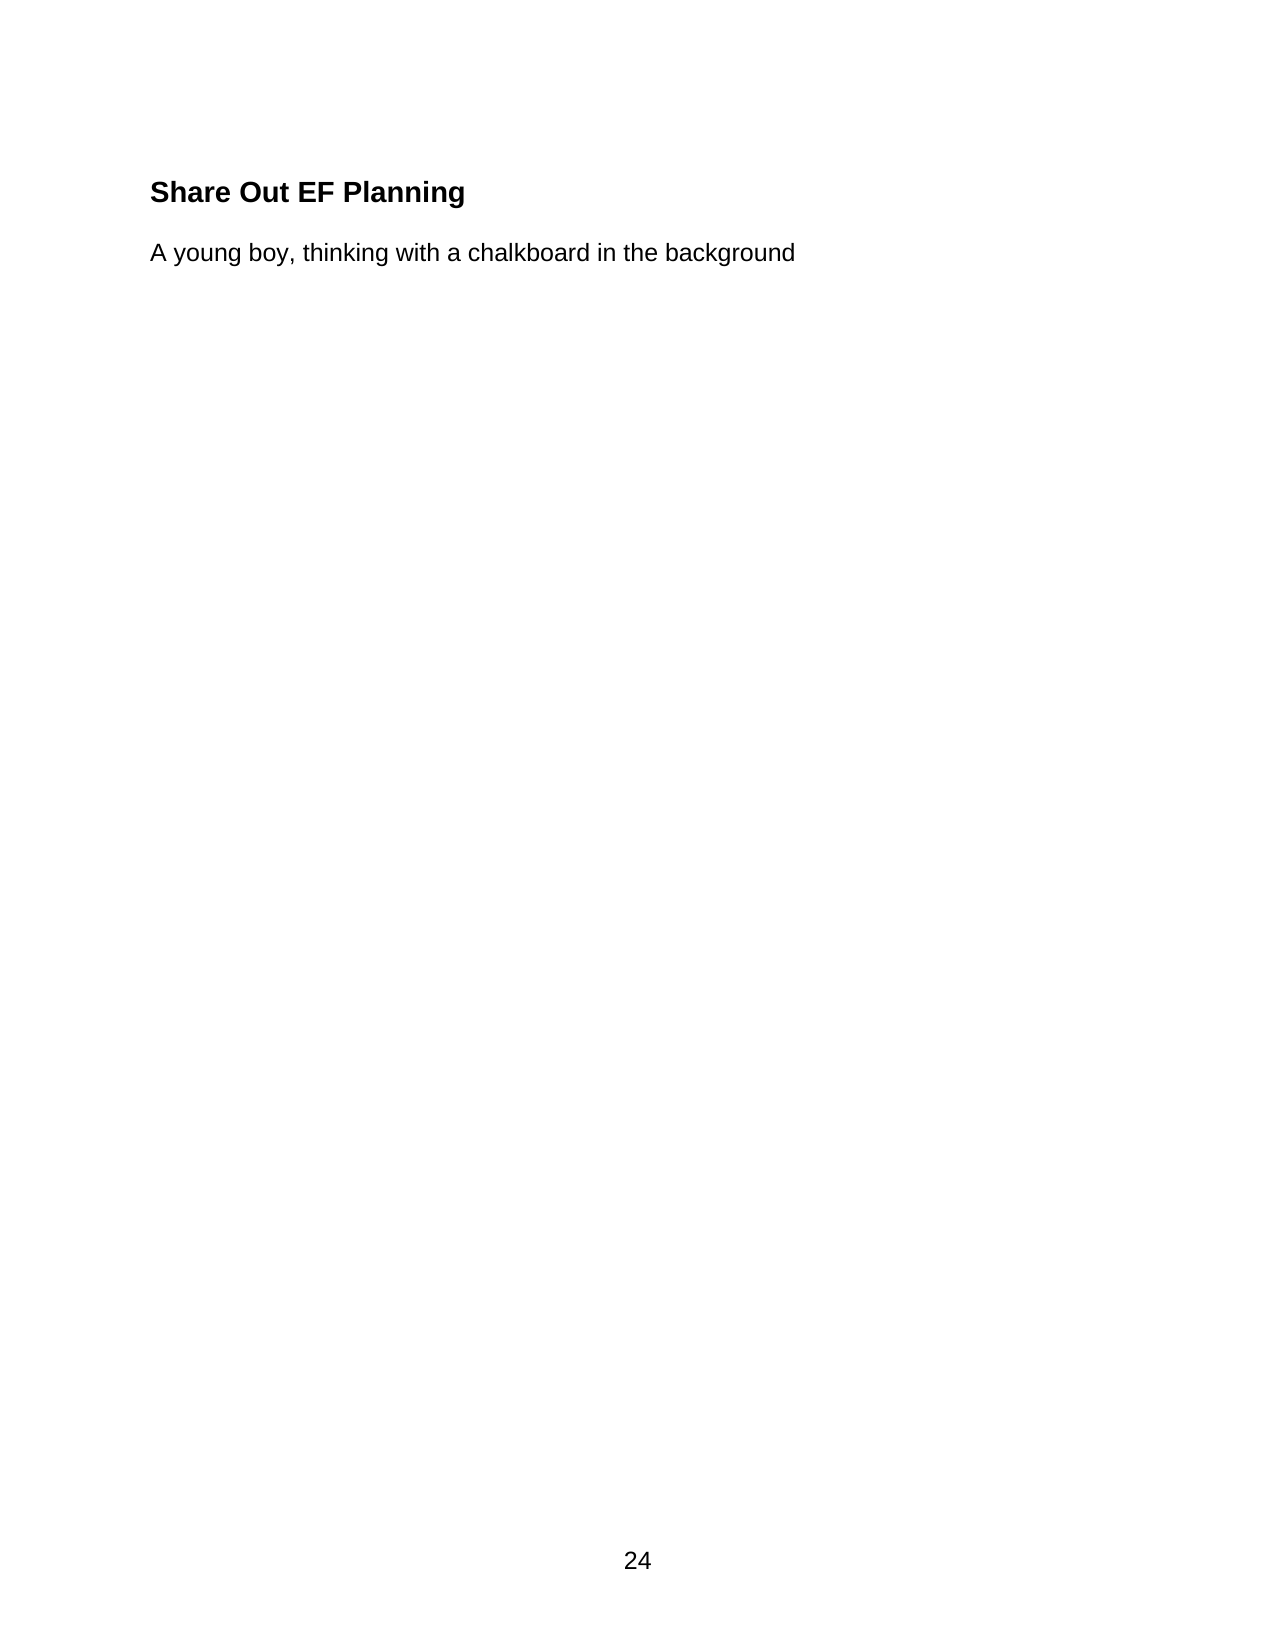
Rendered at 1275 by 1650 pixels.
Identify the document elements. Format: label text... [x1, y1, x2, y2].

text A young boy, thinking with a chalkboard in the background [150, 238, 1125, 266]
subtitle Share Out EF Planning [150, 175, 1125, 208]
